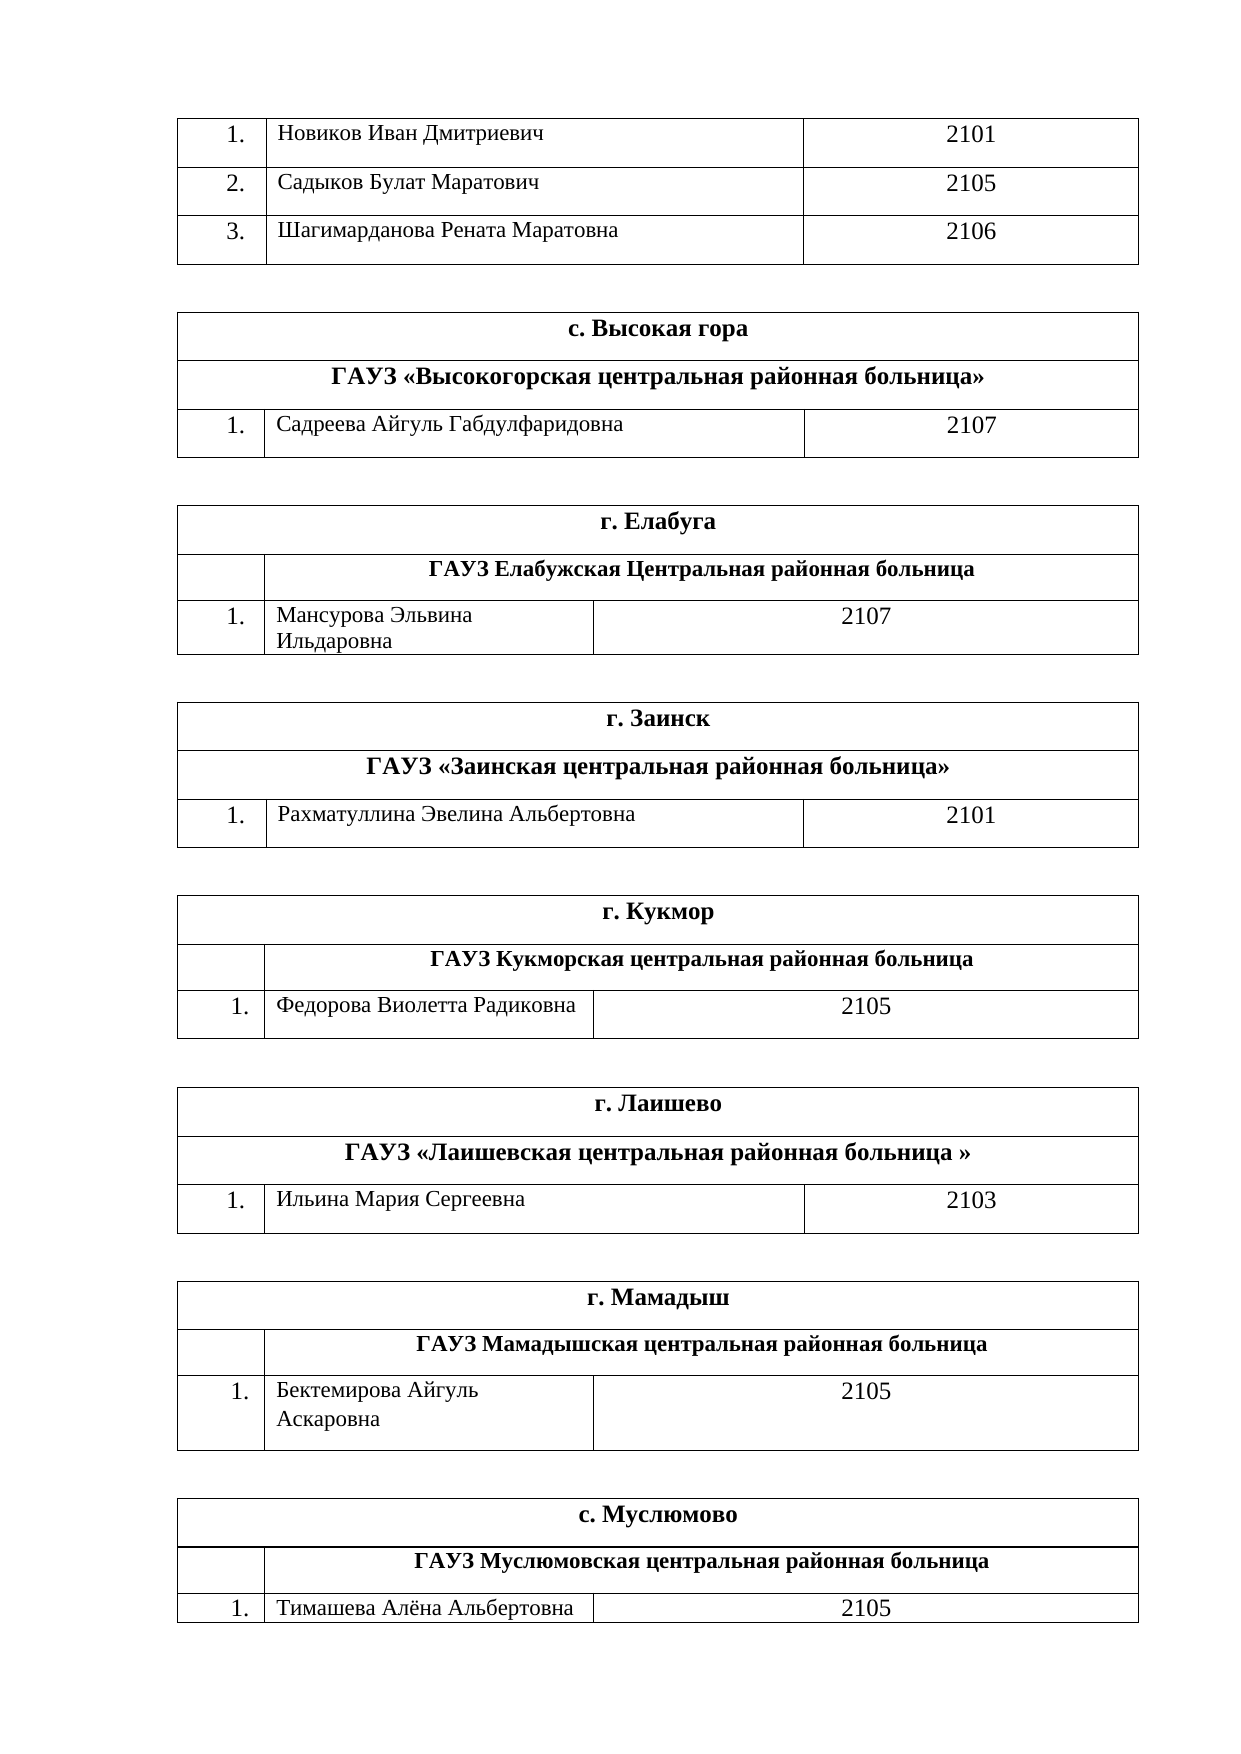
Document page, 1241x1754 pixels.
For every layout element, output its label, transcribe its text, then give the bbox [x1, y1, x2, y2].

table_cell ГАУЗ «Заинская центральная районная больница» [178, 751, 1138, 799]
table_cell ГАУЗ Елабужская Центральная районная больница [265, 555, 1138, 600]
table_cell 2101 [804, 800, 1138, 847]
table_header г. Елабуга [178, 506, 1138, 554]
table_cell 2106 [804, 216, 1138, 264]
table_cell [265, 1594, 593, 1622]
table_cell [178, 555, 264, 600]
table_cell 2105 [594, 1594, 1138, 1622]
table_header с. Муслюмово [178, 1499, 1138, 1546]
table_header г. Кукмор [178, 896, 1138, 944]
table_cell Ильина Мария Сергеевна [265, 1185, 804, 1233]
table_cell Бектемирова Айгуль Аскаровна [265, 1376, 593, 1450]
table_cell ГАУЗ «Высокогорская центральная районная больница» [178, 361, 1138, 409]
table_cell 1. [178, 1594, 264, 1622]
table_cell ГАУЗ «Лаишевская центральная районная больница » [178, 1137, 1138, 1184]
table_cell [178, 601, 264, 654]
table_cell Шагимарданова Рената Маратовна [267, 216, 803, 264]
table_cell 2105 [594, 991, 1138, 1038]
table_cell [178, 945, 264, 990]
table_cell 1. [178, 991, 264, 1038]
table_cell [178, 119, 266, 167]
table_cell 2101 [804, 119, 1138, 167]
table_cell [178, 216, 266, 264]
table_header г. Лаишево [178, 1088, 1138, 1136]
table_cell 2105 [594, 1376, 1138, 1450]
table_cell Новиков Иван Дмитриевич [267, 119, 803, 167]
table_cell [178, 1185, 264, 1233]
table_cell [178, 800, 266, 847]
table_header г. Мамадыш [178, 1282, 1138, 1329]
table_cell Мансурова Эльвина Ильдаровна [265, 601, 593, 654]
table_cell 1. [178, 1376, 264, 1450]
table_cell Рахматуллина Эвелина Альбертовна [267, 800, 803, 847]
table_header г. Заинск [178, 703, 1138, 750]
table_cell 2107 [594, 601, 1138, 654]
table_cell [178, 168, 266, 215]
table_cell 2103 [805, 1185, 1138, 1233]
table_cell Садыков Булат Маратович [267, 168, 803, 215]
table_header с. Высокая гора [178, 313, 1138, 360]
table_cell 2107 [805, 410, 1138, 457]
table_cell [178, 1548, 264, 1592]
table_cell Федорова Виолетта Радиковна [265, 991, 593, 1038]
table_cell ГАУЗ Кукморская центральная районная больница [265, 945, 1138, 990]
table_cell 2105 [804, 168, 1138, 215]
table_cell Садреева Айгуль Габдулфаридовна [265, 410, 804, 457]
table_cell [178, 410, 264, 457]
table_cell ГАУЗ Муслюмовская центральная районная больница [265, 1548, 1138, 1592]
table_cell ГАУЗ Мамадышская центральная районная больница [265, 1330, 1138, 1375]
table_cell [178, 1330, 264, 1375]
